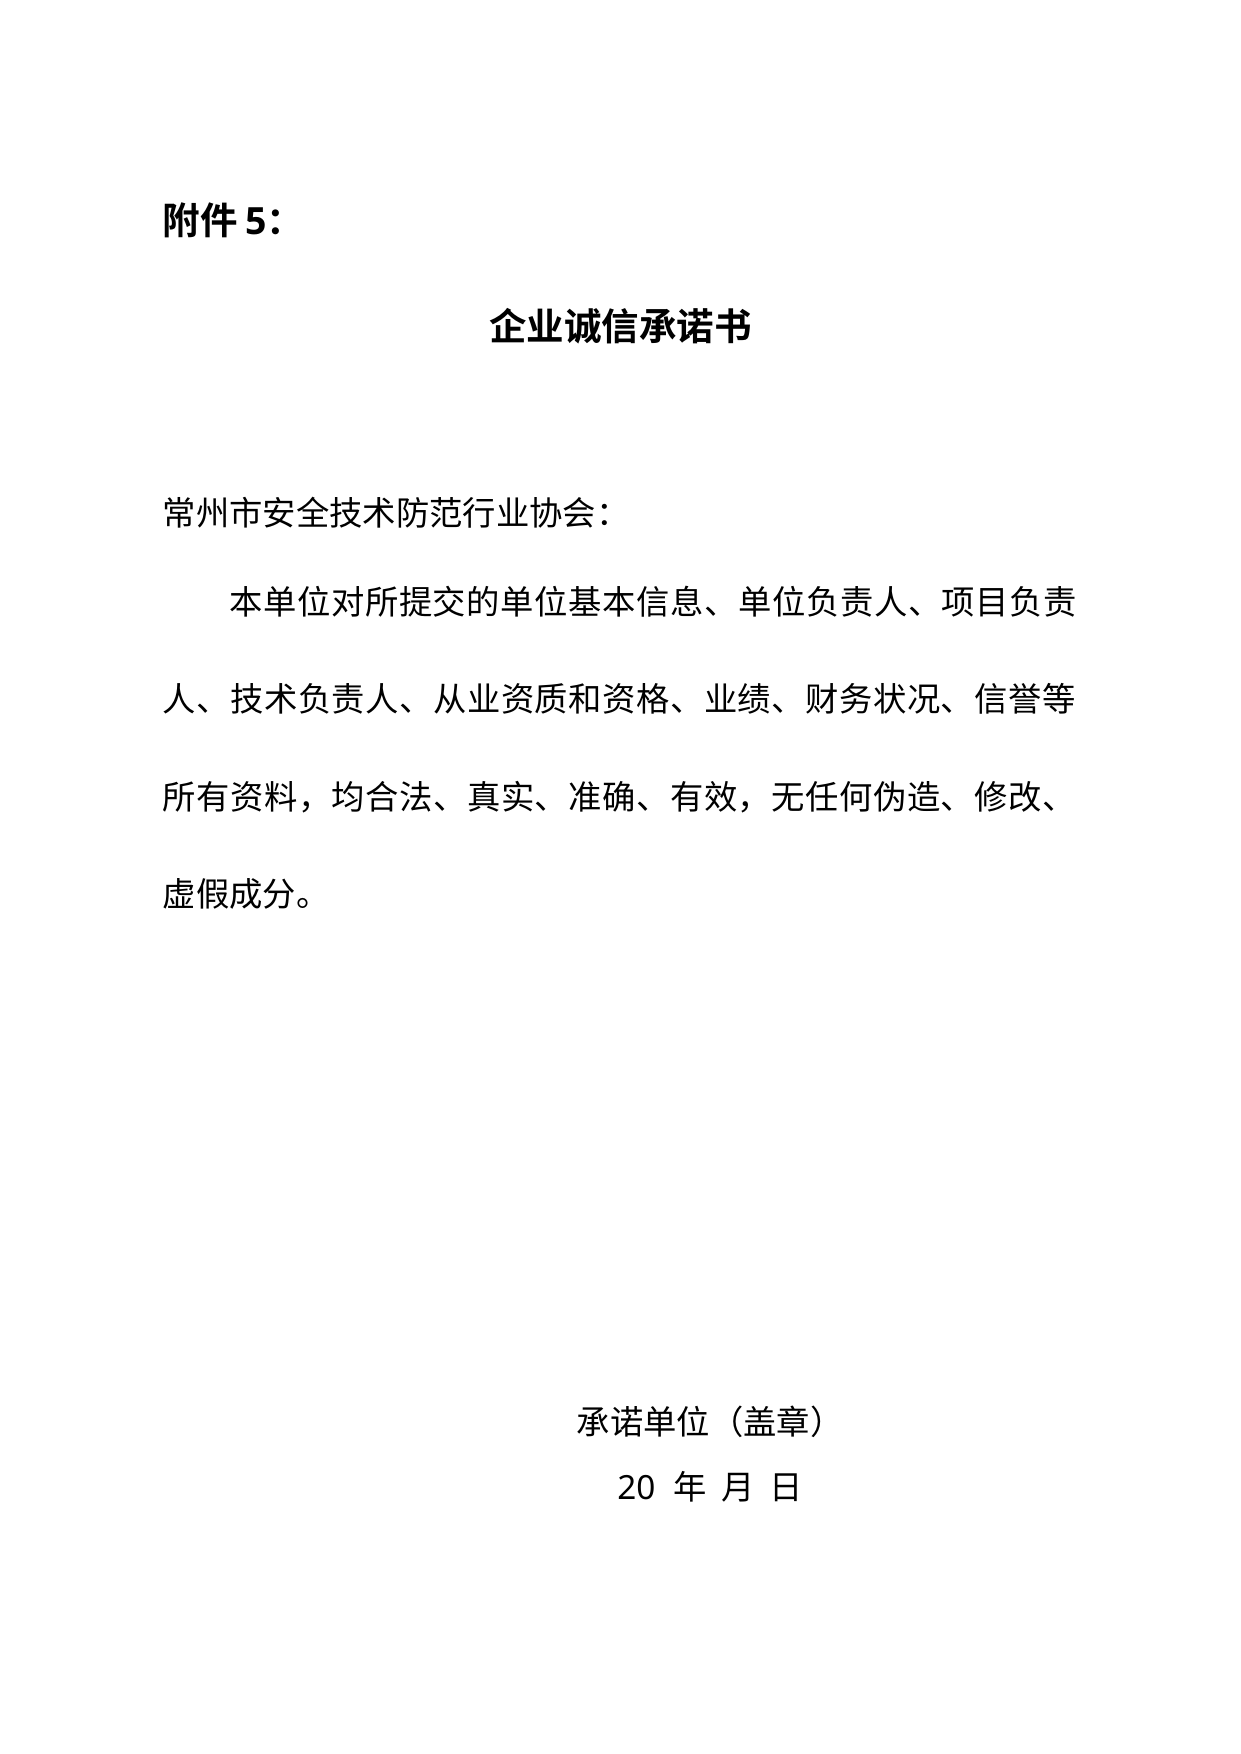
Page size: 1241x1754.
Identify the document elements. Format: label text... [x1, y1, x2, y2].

text 本单位对所提交的单位基本信息、单位负责人、项目负责人、技术负责人、从业资质和资格、业绩、财务状况、信誉等所有资料，均合法、真实、准确、有效，无任何伪造、修改、虚假成分。 [162, 567, 1078, 925]
text 附件5： [162, 186, 1078, 251]
text 20 年 月 日 [162, 1452, 1078, 1517]
text 常州市安全技术防范行业协会： [162, 478, 1078, 543]
text 企业诚信承诺书 [162, 292, 1078, 357]
text 承诺单位（盖章） [162, 1387, 1078, 1452]
